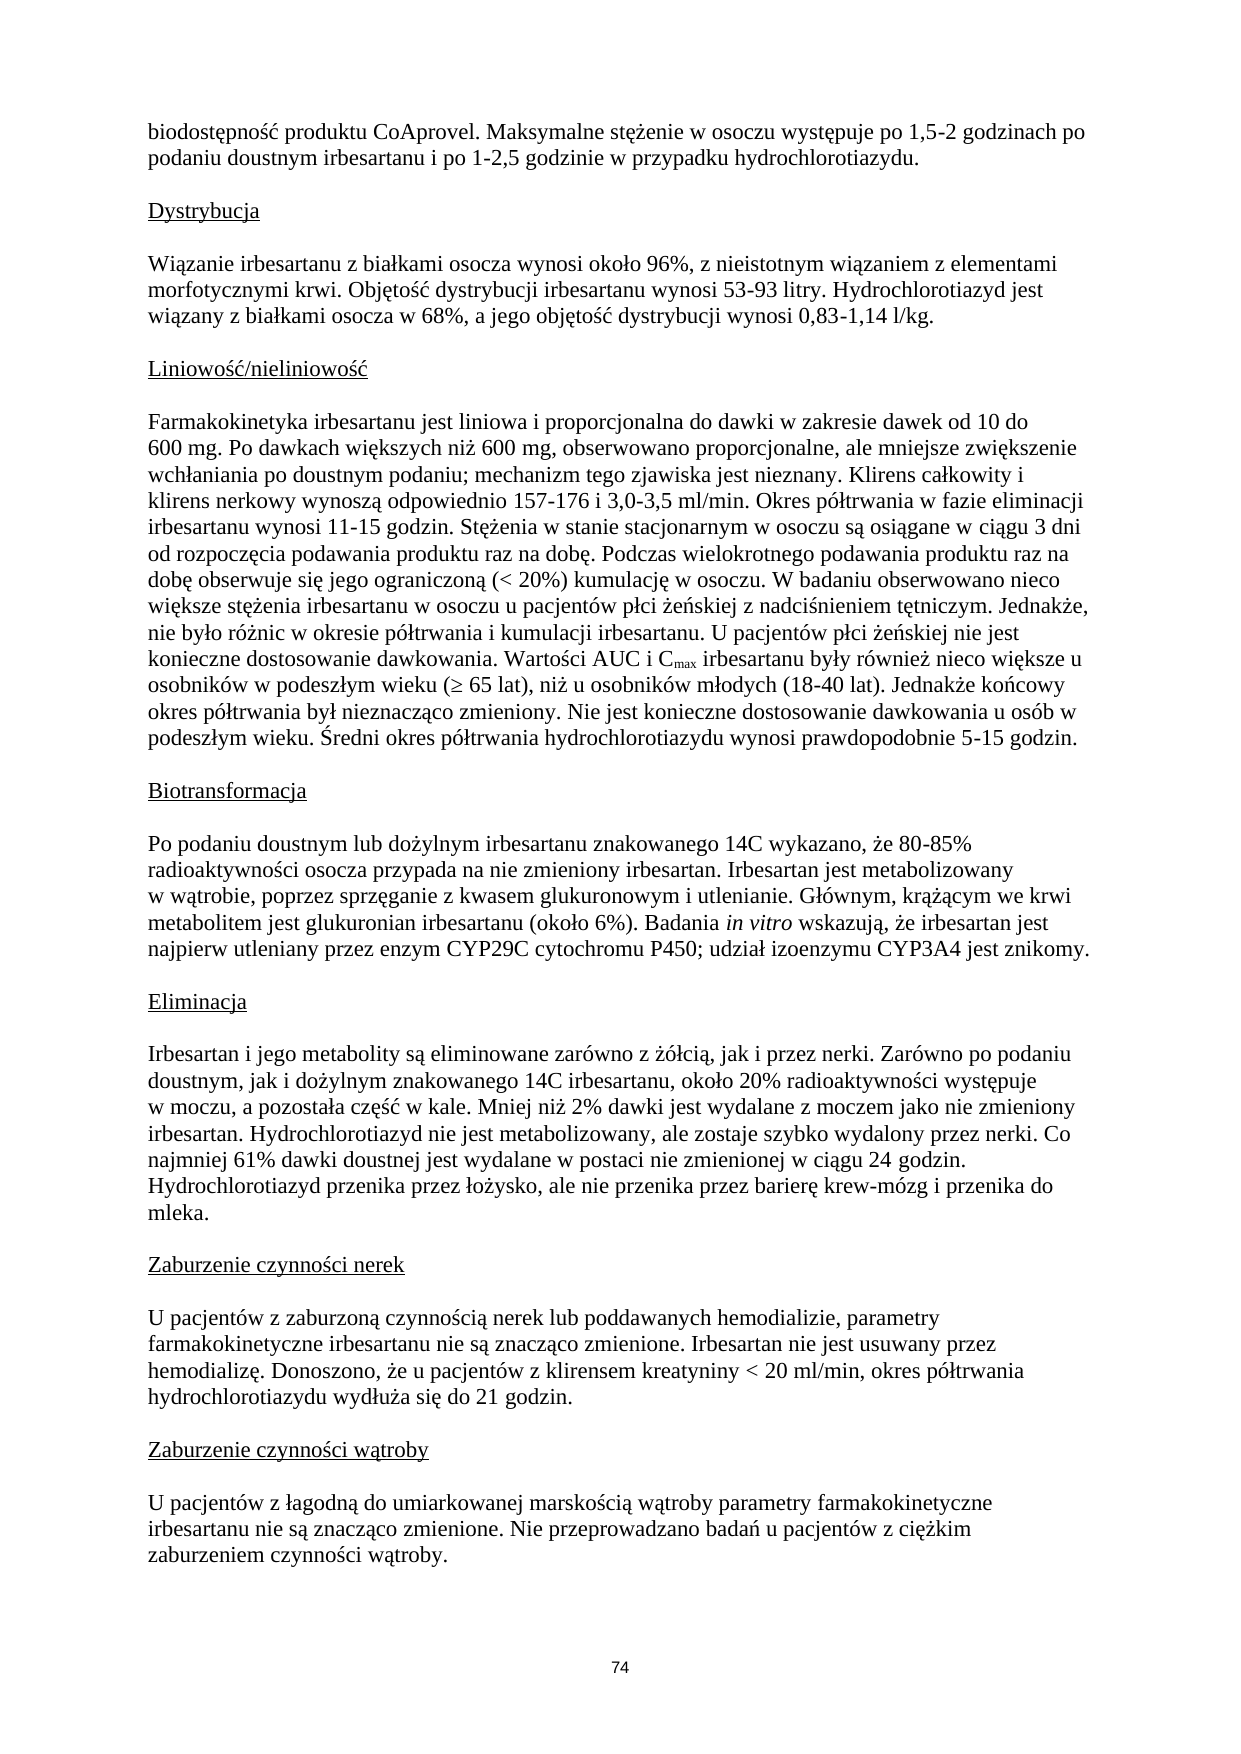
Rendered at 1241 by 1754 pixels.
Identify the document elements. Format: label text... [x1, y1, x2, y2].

text U pacjentów z zaburzoną czynnością nerek lub poddawanych hemodializie, parametry farmakokinetyczne irbesartanu nie są znacząco zmienione. Irbesartan nie jest usuwany przez hemodializę. Donoszono, że u pacjentów z klirensem kreatyniny < 20 ml/min, okres półtrwania hydrochlorotiazydu wydłuża się do 21 godzin. [148, 1304, 1093, 1409]
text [148, 118, 1093, 171]
text Po podaniu doustnym lub dożylnym irbesartanu znakowanego 14C wykazano, że 80-85% radioaktywności osocza przypada na nie zmieniony irbesartan. Irbesartan jest metabolizowany w wątrobie, poprzez sprzęganie z kwasem glukuronowym i utlenianie. Głównym, krążącym we krwi metabolitem jest glukuronian irbesartanu (około 6%). Badania in vitro wskazują, że irbesartan jest najpierw utleniany przez enzym CYP29C cytochromu P450; udział izoenzymu CYP3A4 jest znikomy. [148, 830, 1093, 961]
text Biotransformacja [148, 777, 1093, 803]
text Liniowość/nieliniowość [148, 355, 1093, 382]
text Farmakokinetyka irbesartanu jest liniowa i proporcjonalna do dawki w zakresie dawek od 10 do 600 mg. Po dawkach większych niż 600 mg, obserwowano proporcjonalne, ale mniejsze zwiększenie wchłaniania po doustnym podaniu; mechanizm tego zjawiska jest nieznany. Klirens całkowity i klirens nerkowy wynoszą odpowiednio 157-176 i 3,0-3,5 ml/min. Okres półtrwania w fazie eliminacji irbesartanu wynosi 11-15 godzin. Stężenia w stanie stacjonarnym w osoczu są osiągane w ciągu 3 dni od rozpoczęcia podawania produktu raz na dobę. Podczas wielokrotnego podawania produktu raz na dobę obserwuje się jego ograniczoną (< 20%) kumulację w osoczu. W badaniu obserwowano nieco większe stężenia irbesartanu w osoczu u pacjentów płci żeńskiej z nadciśnieniem tętniczym. Jednakże, nie było różnic w okresie półtrwania i kumulacji irbesartanu. U pacjentów płci żeńskiej nie jest konieczne dostosowanie dawkowania. Wartości AUC i Cmax irbesartanu były również nieco większe u osobników w podeszłym wieku (≥ 65 lat), niż u osobników młodych (18-40 lat). Jednakże końcowy okres półtrwania był nieznacząco zmieniony. Nie jest konieczne dostosowanie dawkowania u osób w podeszłym wieku. Średni okres półtrwania hydrochlorotiazydu wynosi prawdopodobnie 5-15 godzin. [148, 408, 1093, 751]
text Wiązanie irbesartanu z białkami osocza wynosi około 96%, z nieistotnym wiązaniem z elementami morfotycznymi krwi. Objętość dystrybucji irbesartanu wynosi 53-93 litry. Hydrochlorotiazyd jest wiązany z białkami osocza w 68%, a jego objętość dystrybucji wynosi 0,83-1,14 l/kg. [148, 250, 1093, 329]
text Eliminacja [148, 988, 1093, 1014]
text Dystrybucja [148, 197, 1093, 223]
text Zaburzenie czynności wątroby [148, 1436, 1093, 1462]
text U pacjentów z łagodną do umiarkowanej marskością wątroby parametry farmakokinetyczne irbesartanu nie są znacząco zmienione. Nie przeprowadzano badań u pacjentów z ciężkim zaburzeniem czynności wątroby. [148, 1488, 1093, 1568]
text Zaburzenie czynności nerek [148, 1251, 1093, 1278]
text Irbesartan i jego metabolity są eliminowane zarówno z żółcią, jak i przez nerki. Zarówno po podaniu doustnym, jak i dożylnym znakowanego 14C irbesartanu, około 20% radioaktywności występuje w moczu, a pozostała część w kale. Mniej niż 2% dawki jest wydalane z moczem jako nie zmieniony irbesartan. Hydrochlorotiazyd nie jest metabolizowany, ale zostaje szybko wydalony przez nerki. Co najmniej 61% dawki doustnej jest wydalane w postaci nie zmienionej w ciągu 24 godzin. Hydrochlorotiazyd przenika przez łożysko, ale nie przenika przez barierę krew-mózg i przenika do mleka. [148, 1041, 1093, 1225]
